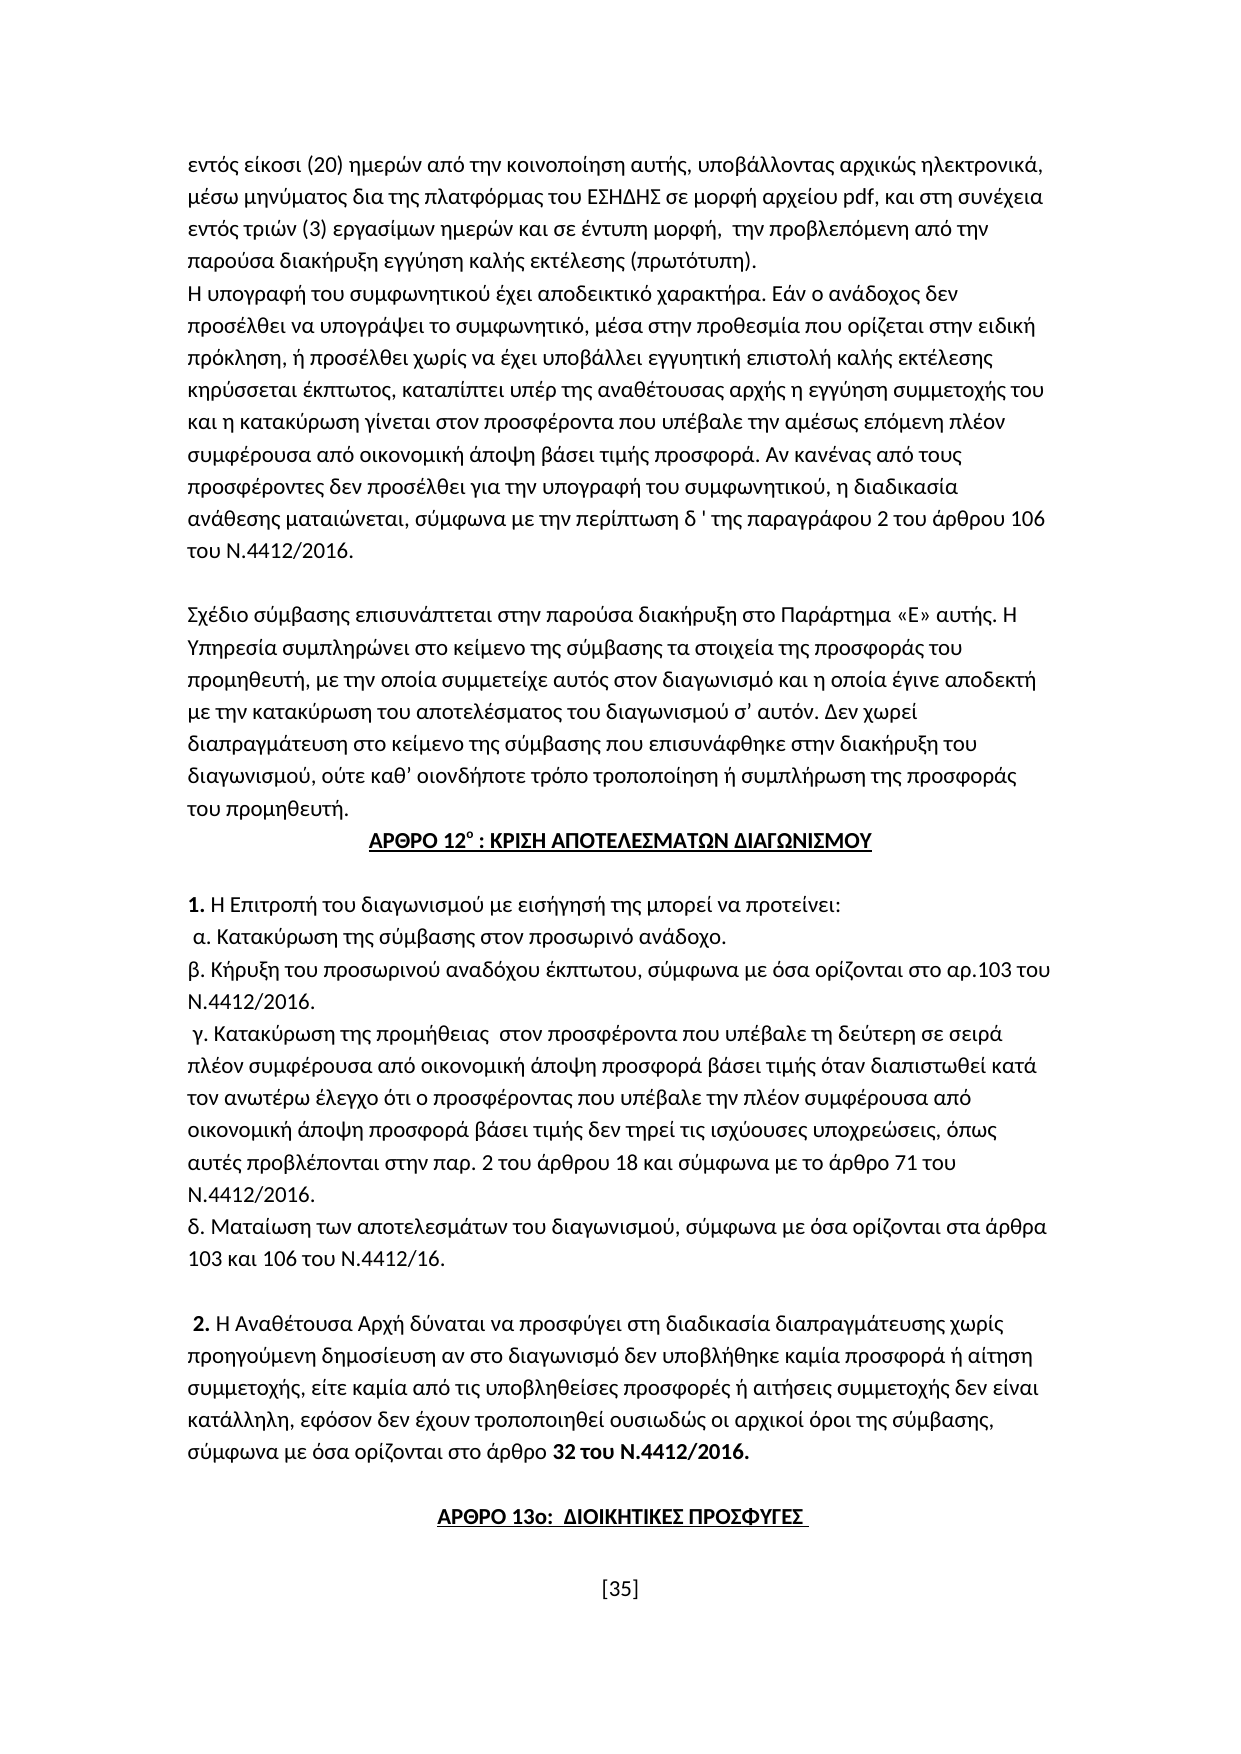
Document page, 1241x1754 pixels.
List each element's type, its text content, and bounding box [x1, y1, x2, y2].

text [187, 150, 1053, 274]
text 1. Η Επιτροπή του διαγωνισμού με εισήγησή της μπορεί να προτείνει: [187, 890, 1053, 918]
text ΑΡΘΡΟ 12ο : ΚΡΙΣΗ ΑΠΟΤΕΛΕΣΜΑΤΩΝ ΔΙΑΓΩΝΙΣΜΟΥ [187, 826, 1053, 854]
text ΑΡΘΡΟ 13ο: ΔΙΟΙΚΗΤΙΚΕΣ ΠΡΟΣΦΥΓΕΣ [187, 1502, 1053, 1530]
text β. Κήρυξη του προσωρινού αναδόχου έκπτωτου, σύμφωνα με όσα ορίζονται στο αρ.103 του Ν.4412/2016. [187, 955, 1053, 1015]
text α. Κατακύρωση της σύμβασης στον προσωρινό ανάδοχο. [187, 922, 1053, 951]
text δ. Ματαίωση των αποτελεσμάτων του διαγωνισμού, σύμφωνα με όσα ορίζονται στα άρθρα 103 και 106 του Ν.4412/16. [187, 1212, 1053, 1272]
text Σχέδιο σύμβασης επισυνάπτεται στην παρούσα διακήρυξη στο Παράρτημα «Ε» αυτής. Η Υπηρεσία συμπληρώνει στο κείμενο της σύμβασης τα στοιχεία της προσφοράς του προμηθευτή, με την οποία συμμετείχε αυτός στον διαγωνισμό και η οποία έγινε αποδεκτή με την κατακύρωση του αποτελέσματος του διαγωνισμού σ’ αυτόν. Δεν χωρεί διαπραγμάτευση στο κείμενο της σύμβασης που επισυνάφθηκε στην διακήρυξη του διαγωνισμού, ούτε καθ’ οιονδήποτε τρόπο τροποποίηση ή συμπλήρωση της προσφοράς του προμηθευτή. [187, 601, 1053, 822]
text γ. Κατακύρωση της προμήθειας στον προσφέροντα που υπέβαλε τη δεύτερη σε σειρά πλέον συμφέρουσα από οικονομική άποψη προσφορά βάσει τιμής όταν διαπιστωθεί κατά τον ανωτέρω έλεγχο ότι ο προσφέροντας που υπέβαλε την πλέον συμφέρουσα από οικονομική άποψη προσφορά βάσει τιμής δεν τηρεί τις ισχύουσες υποχρεώσεις, όπως αυτές προβλέπονται στην παρ. 2 του άρθρου 18 και σύμφωνα με το άρθρο 71 του Ν.4412/2016. [187, 1019, 1053, 1208]
text Η υπογραφή του συμφωνητικού έχει αποδεικτικό χαρακτήρα. Εάν ο ανάδοχος δεν προσέλθει να υπογράψει το συμφωνητικό, μέσα στην προθεσμία που ορίζεται στην ειδική πρόκληση, ή προσέλθει χωρίς να έχει υποβάλλει εγγυητική επιστολή καλής εκτέλεσης κηρύσσεται έκπτωτος, καταπίπτει υπέρ της αναθέτουσας αρχής η εγγύηση συμμετοχής του και η κατακύρωση γίνεται στον προσφέροντα που υπέβαλε την αμέσως επόμενη πλέον συμφέρουσα από οικονομική άποψη βάσει τιμής προσφορά. Αν κανένας από τους προσφέροντες δεν προσέλθει για την υπογραφή του συμφωνητικού, η διαδικασία ανάθεσης ματαιώνεται, σύμφωνα με την περίπτωση δ ' της παραγράφου 2 του άρθρου 106 του Ν.4412/2016. [187, 279, 1053, 564]
text 2. Η Αναθέτουσα Αρχή δύναται να προσφύγει στη διαδικασία διαπραγμάτευσης χωρίς προηγούμενη δημοσίευση αν στο διαγωνισμό δεν υποβλήθηκε καμία προσφορά ή αίτηση συμμετοχής, είτε καμία από τις υποβληθείσες προσφορές ή αιτήσεις συμμετοχής δεν είναι κατάλληλη, εφόσον δεν έχουν τροποποιηθεί ουσιωδώς οι αρχικοί όροι της σύμβασης, σύμφωνα με όσα ορίζονται στο άρθρο 32 του Ν.4412/2016. [187, 1309, 1053, 1466]
